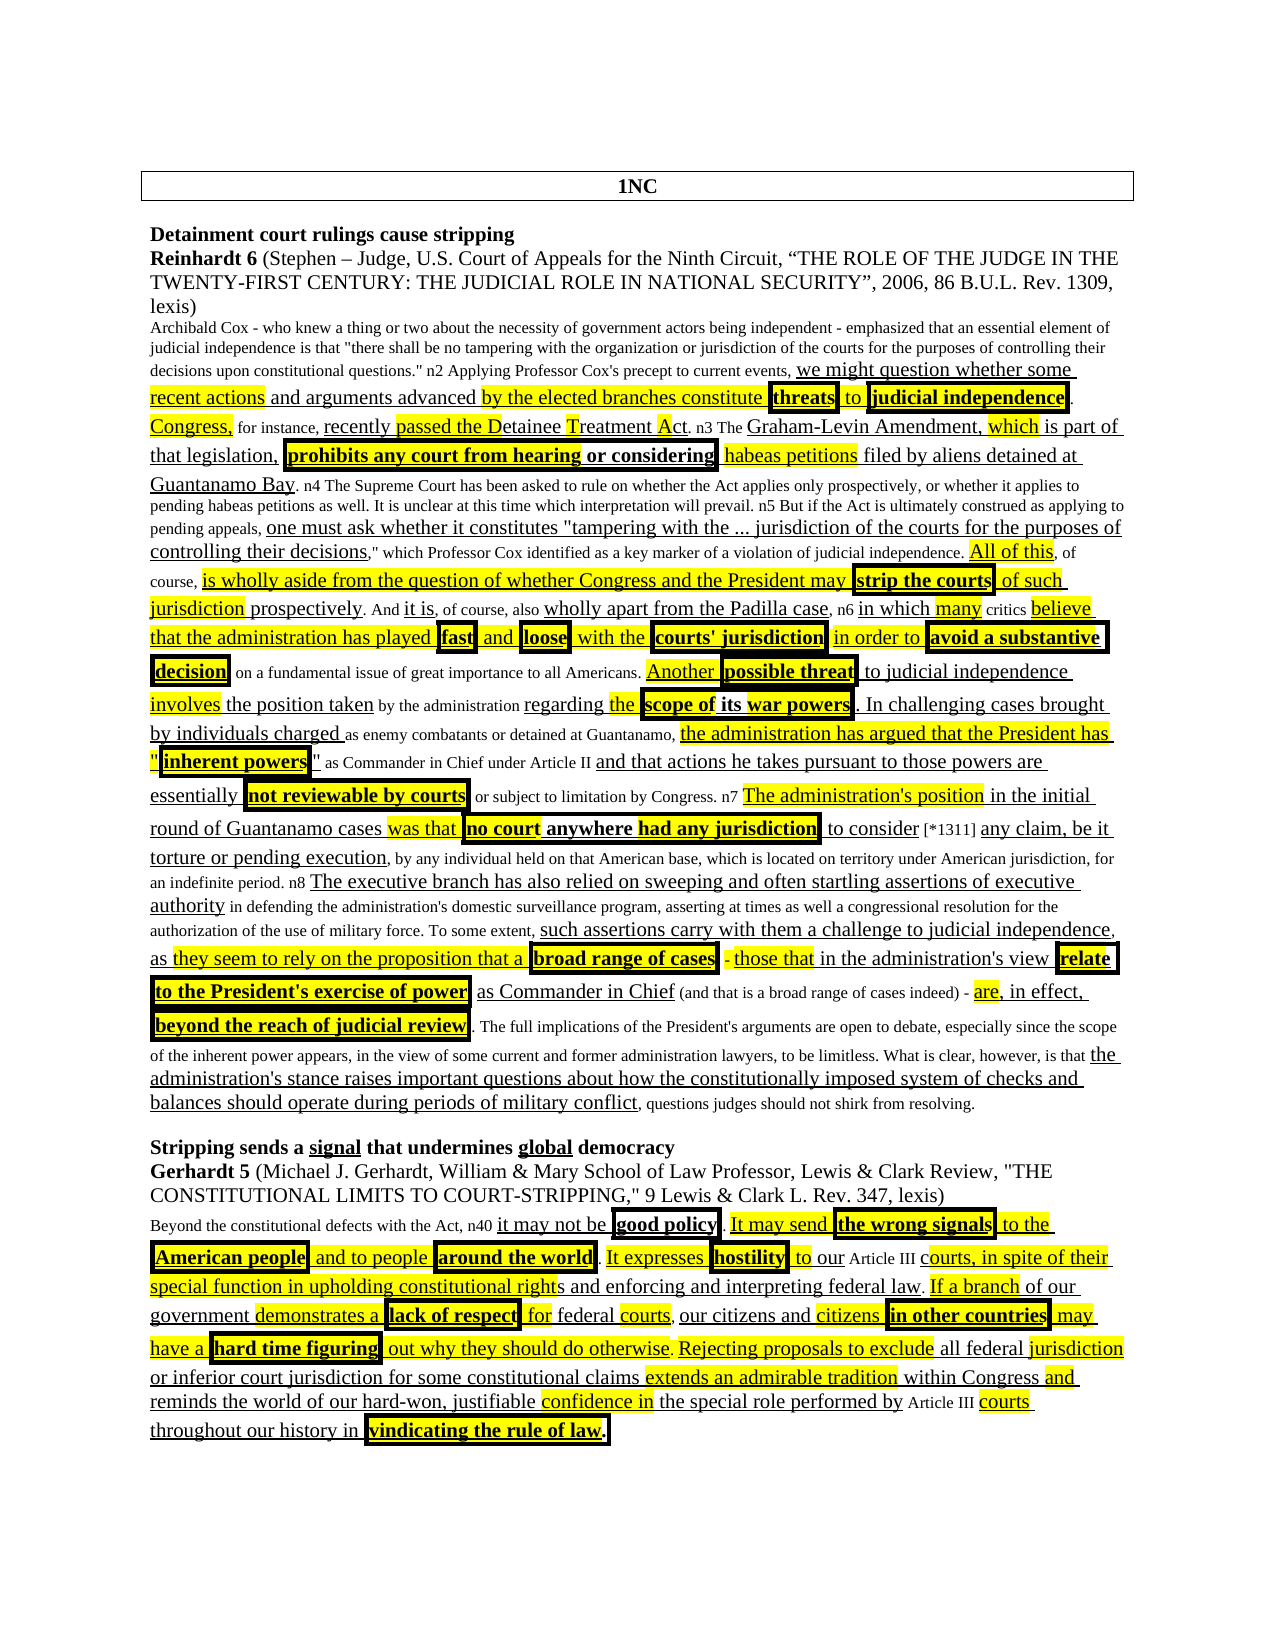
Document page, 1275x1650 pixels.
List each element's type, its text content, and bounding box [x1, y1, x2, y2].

text Archibald Cox - who knew a thing or two about the necessity of government actors being independent - emphasized that an essential element of judicial independence is that "there shall be no tampering with the organization or jurisdiction of the courts for the purposes of controlling their decisions upon constitutional questions." n2 Applying Professor Cox's precept to current events, we might question whether some recent actions and arguments advanced by the elected branches constitute threats to judicial independence. Congress, for instance, recently passed the Detainee Treatment Act. n3 The Graham-Levin Amendment, which is part of that legislation, prohibits any court from hearing or considering habeas petitions filed by aliens detained at Guantanamo Bay. n4 The Supreme Court has been asked to rule on whether the Act applies only prospectively, or whether it applies to pending habeas petitions as well. It is unclear at this time which interpretation will prevail. n5 But if the Act is ultimately construed as applying to pending appeals, one must ask whether it constitutes "tampering with the ... jurisdiction of the courts for the purposes of controlling their decisions," which Professor Cox identified as a key marker of a violation of judicial independence. All of this, of course, is wholly aside from the question of whether Congress and the President may strip the courts of such jurisdiction prospectively. And it is, of course, also wholly apart from the Padilla case, n6 in which many critics believe that the administration has played fast and loose with the courts' jurisdiction in order to avoid a substantive decision on a fundamental issue of great importance to all Americans. Another possible threat to judicial independence involves the position taken by the administration regarding the scope of its war powers. In challenging cases brought by individuals charged as enemy combatants or detained at Guantanamo, the administration has argued that the President has "inherent powers" as Commander in Chief under Article II and that actions he takes pursuant to those powers are essentially not reviewable by courts or subject to limitation by Congress. n7 The administration's position in the initial round of Guantanamo cases was that no court anywhere had any jurisdiction to consider [*1311] any claim, be it torture or pending execution, by any individual held on that American base, which is located on territory under American jurisdiction, for an indefinite period. n8 The executive branch has also relied on sweeping and often startling assertions of executive authority in defending the administration's domestic surveillance program, asserting at times as well a congressional resolution for the authorization of the use of military force. To some extent, such assertions carry with them a challenge to judicial independence, as they seem to rely on the proposition that a broad range of cases - those that in the administration's view relate to the President's exercise of power as Commander in Chief (and that is a broad range of cases indeed) - are, in effect, beyond the reach of judicial review. The full implications of the President's arguments are open to debate, especially since the scope of the inherent power appears, in the view of some current and former administration lawyers, to be limitless. What is clear, however, is that the administration's stance raises important questions about how the constitutionally imposed system of checks and balances should operate during periods of military conflict, questions judges should not shirk from resolving. [150, 318, 1125, 1114]
text Reinhardt 6 (Stephen – Judge, U.S. Court of Appeals for the Ninth Circuit, “THE ROLE OF THE JUDGE IN THE TWENTY-FIRST CENTURY: THE JUDICIAL ROLE IN NATIONAL SECURITY”, 2006, 86 B.U.L. Rev. 1309, lexis) [150, 246, 1125, 318]
subtitle Stripping sends a signal that undermines global democracy [150, 1135, 1125, 1159]
text Gerhardt 5 (Michael J. Gerhardt, William & Mary School of Law Professor, Lewis & Clark Review, "THE CONSTITUTIONAL LIMITS TO COURT-STRIPPING," 9 Lewis & Clark L. Rev. 347, lexis) [150, 1159, 1125, 1207]
subtitle 1NC [142, 172, 1133, 200]
text Beyond the constitutional defects with the Act, n40 it may not be good policy. It may send the wrong signals to the American people and to people around the world. It expresses hostility to our Article III courts, in spite of their special function in upholding constitutional rights and enforcing and interpreting federal law. If a branch of our government demonstrates a lack of respect for federal courts, our citizens and citizens in other countries may have a hard time figuring out why they should do otherwise. Rejecting proposals to exclude all federal jurisdiction or inferior court jurisdiction for some constitutional claims extends an admirable tradition within Congress and reminds the world of our hard-won, justifiable confidence in the special role performed by Article III courts throughout our history in vindicating the rule of law. [150, 1207, 1125, 1446]
subtitle Detainment court rulings cause stripping [150, 222, 1125, 246]
